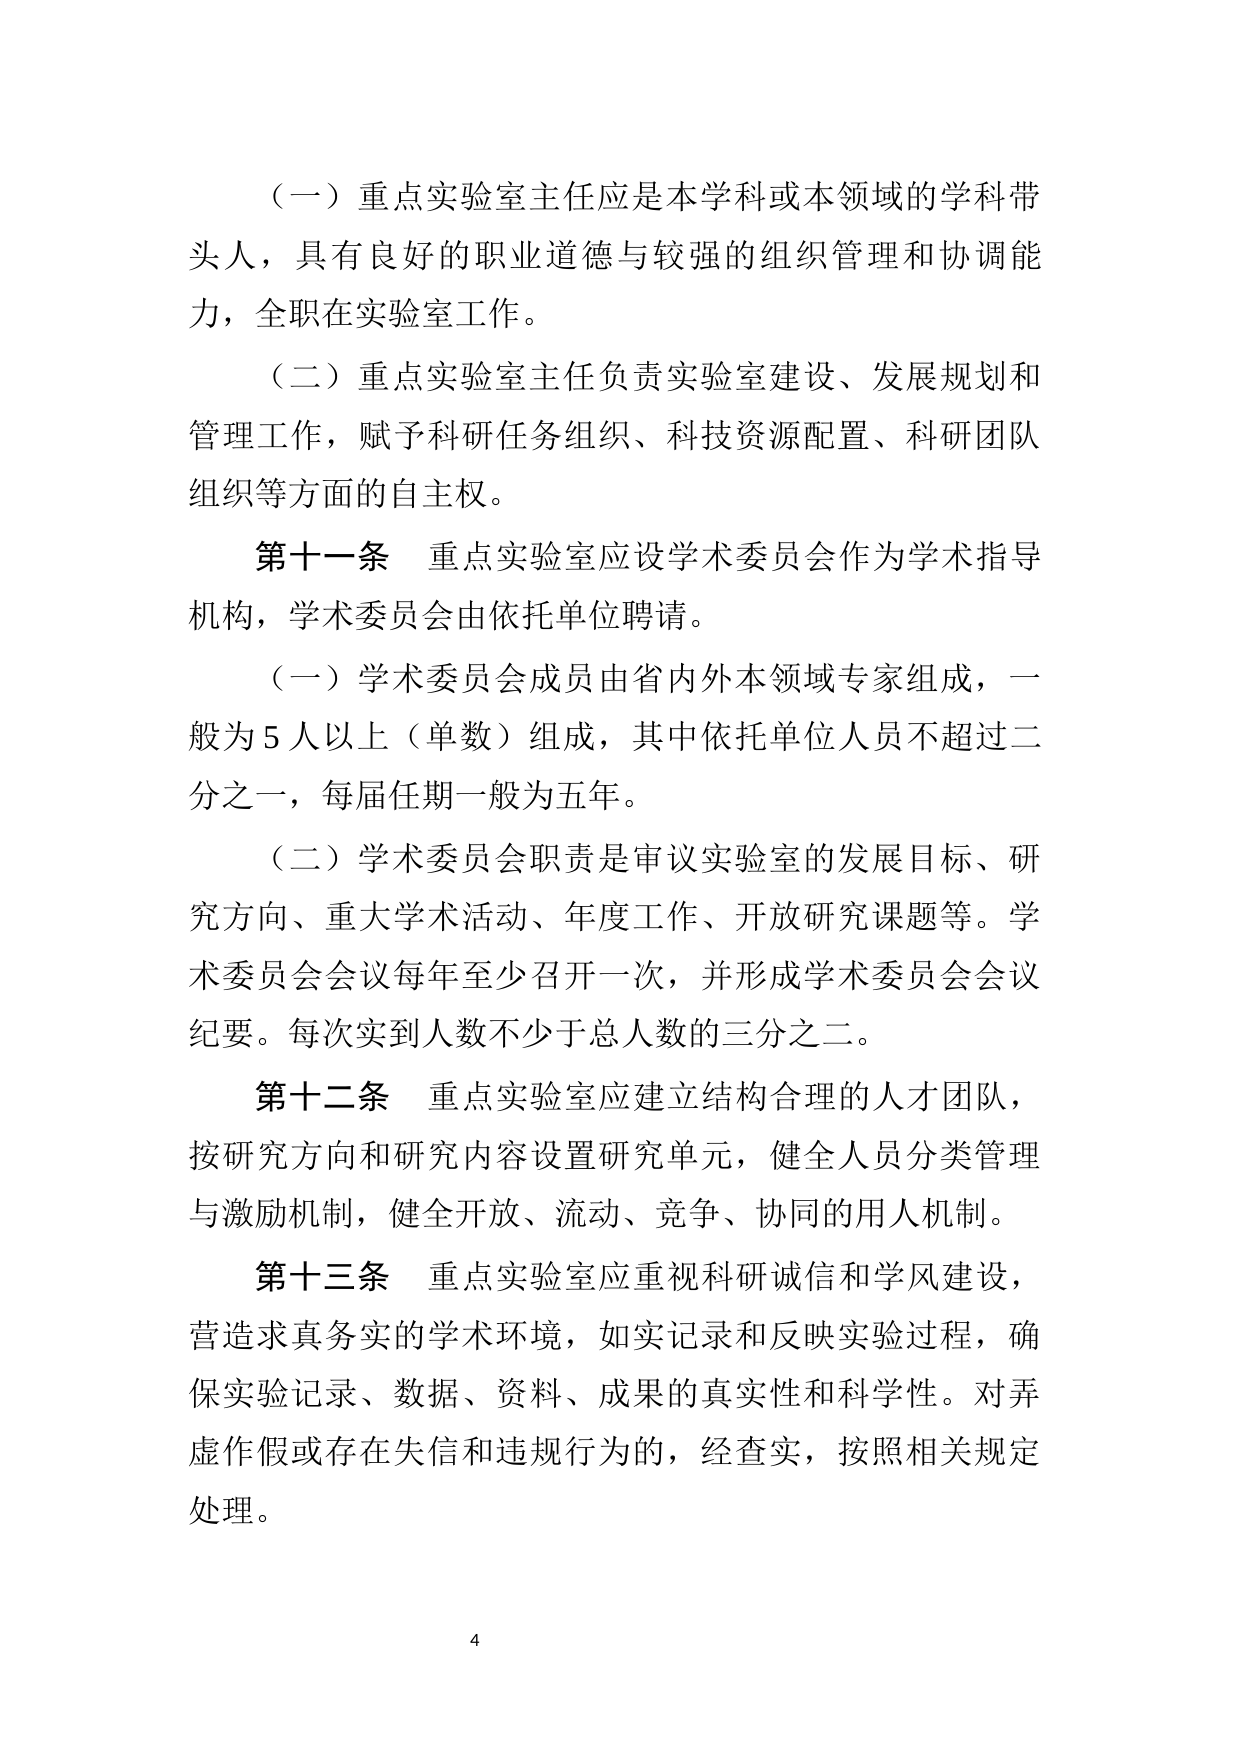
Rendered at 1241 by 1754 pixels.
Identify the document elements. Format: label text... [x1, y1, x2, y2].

list （二）学术委员会职责是审议实验室的发展目标、研究方向、重大学术活动、年度工作、开放研究课题等。学术委员会会议每年至少召开一次，并形成学术委员会会议纪要。每次实到人数不少于总人数的三分之二。 [187, 824, 1043, 1057]
list 第十二条 重点实验室应建立结构合理的人才团队，按研究方向和研究内容设置研究单元，健全人员分类管理与激励机制，健全开放、流动、竞争、协同的用人机制。 [187, 1062, 1043, 1237]
list （二）重点实验室主任负责实验室建设、发展规划和管理工作，赋予科研任务组织、科技资源配置、科研团队组织等方面的自主权。 [187, 342, 1043, 517]
list 第十一条 重点实验室应设学术委员会作为学术指导机构，学术委员会由依托单位聘请。 [187, 522, 1043, 639]
list 第十三条 重点实验室应重视科研诚信和学风建设，营造求真务实的学术环境，如实记录和反映实验过程，确保实验记录、数据、资料、成果的真实性和科学性。对弄虚作假或存在失信和违规行为的，经查实，按照相关规定处理。 [187, 1242, 1043, 1534]
list （一）学术委员会成员由省内外本领域专家组成，一般为5人以上（单数）组成，其中依托单位人员不超过二分之一，每届任期一般为五年。 [187, 644, 1043, 819]
list （一）重点实验室主任应是本学科或本领域的学科带头人，具有良好的职业道德与较强的组织管理和协调能力，全职在实验室工作。 [187, 162, 1043, 337]
